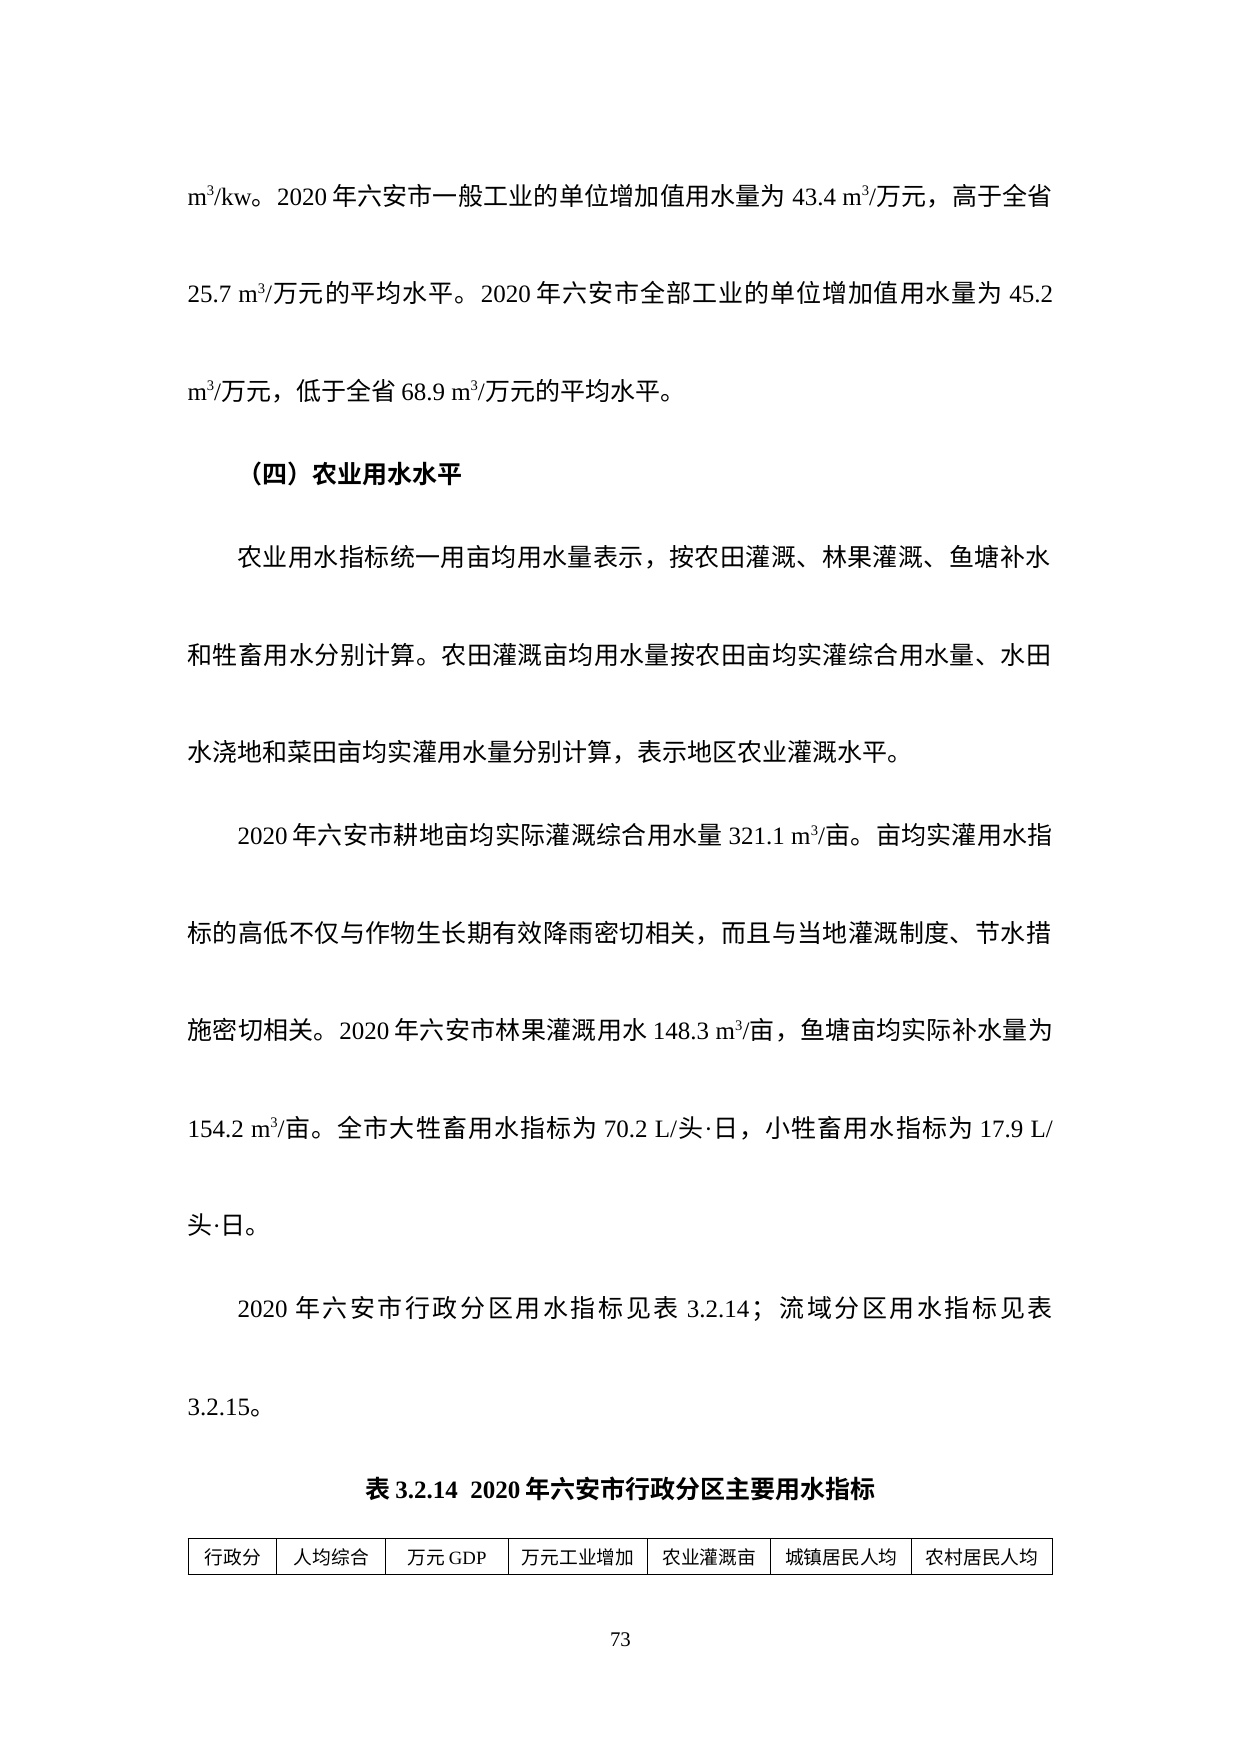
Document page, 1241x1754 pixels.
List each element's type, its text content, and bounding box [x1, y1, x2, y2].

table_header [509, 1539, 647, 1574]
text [187, 162, 1053, 422]
text （四）农业用水水平 [187, 440, 1053, 505]
text 表3.2.14 2020年六安市行政分区主要用水指标 [187, 1455, 1053, 1520]
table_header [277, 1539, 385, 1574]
text 农业用水指标统一用亩均用水量表示，按农田灌溉、林果灌溉、鱼塘补水和牲畜用水分别计算。农田灌溉亩均用水量按农田亩均实灌综合用水量、水田、水浇地和菜田亩均实灌用水量分别计算，表示地区农业灌溉水平。 [187, 523, 1053, 783]
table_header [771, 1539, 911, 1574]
text 2020年六安市耕地亩均实际灌溉综合用水量321.1 m3/亩。亩均实灌用水指标的高低不仅与作物生长期有效降雨密切相关，而且与当地灌溉制度、节水措施密切相关。2020年六安市林果灌溉用水148.3 m3/亩，鱼塘亩均实际补水量为154.2 m3/亩。全市大牲畜用水指标为70.2 L/头·日，小牲畜用水指标为17.9 L/头·日。 [187, 801, 1053, 1256]
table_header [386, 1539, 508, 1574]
text 2020年六安市行政分区用水指标见表3.2.14；流域分区用水指标见表3.2.15。 [187, 1274, 1053, 1437]
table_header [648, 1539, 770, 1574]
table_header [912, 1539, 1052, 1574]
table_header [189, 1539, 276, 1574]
